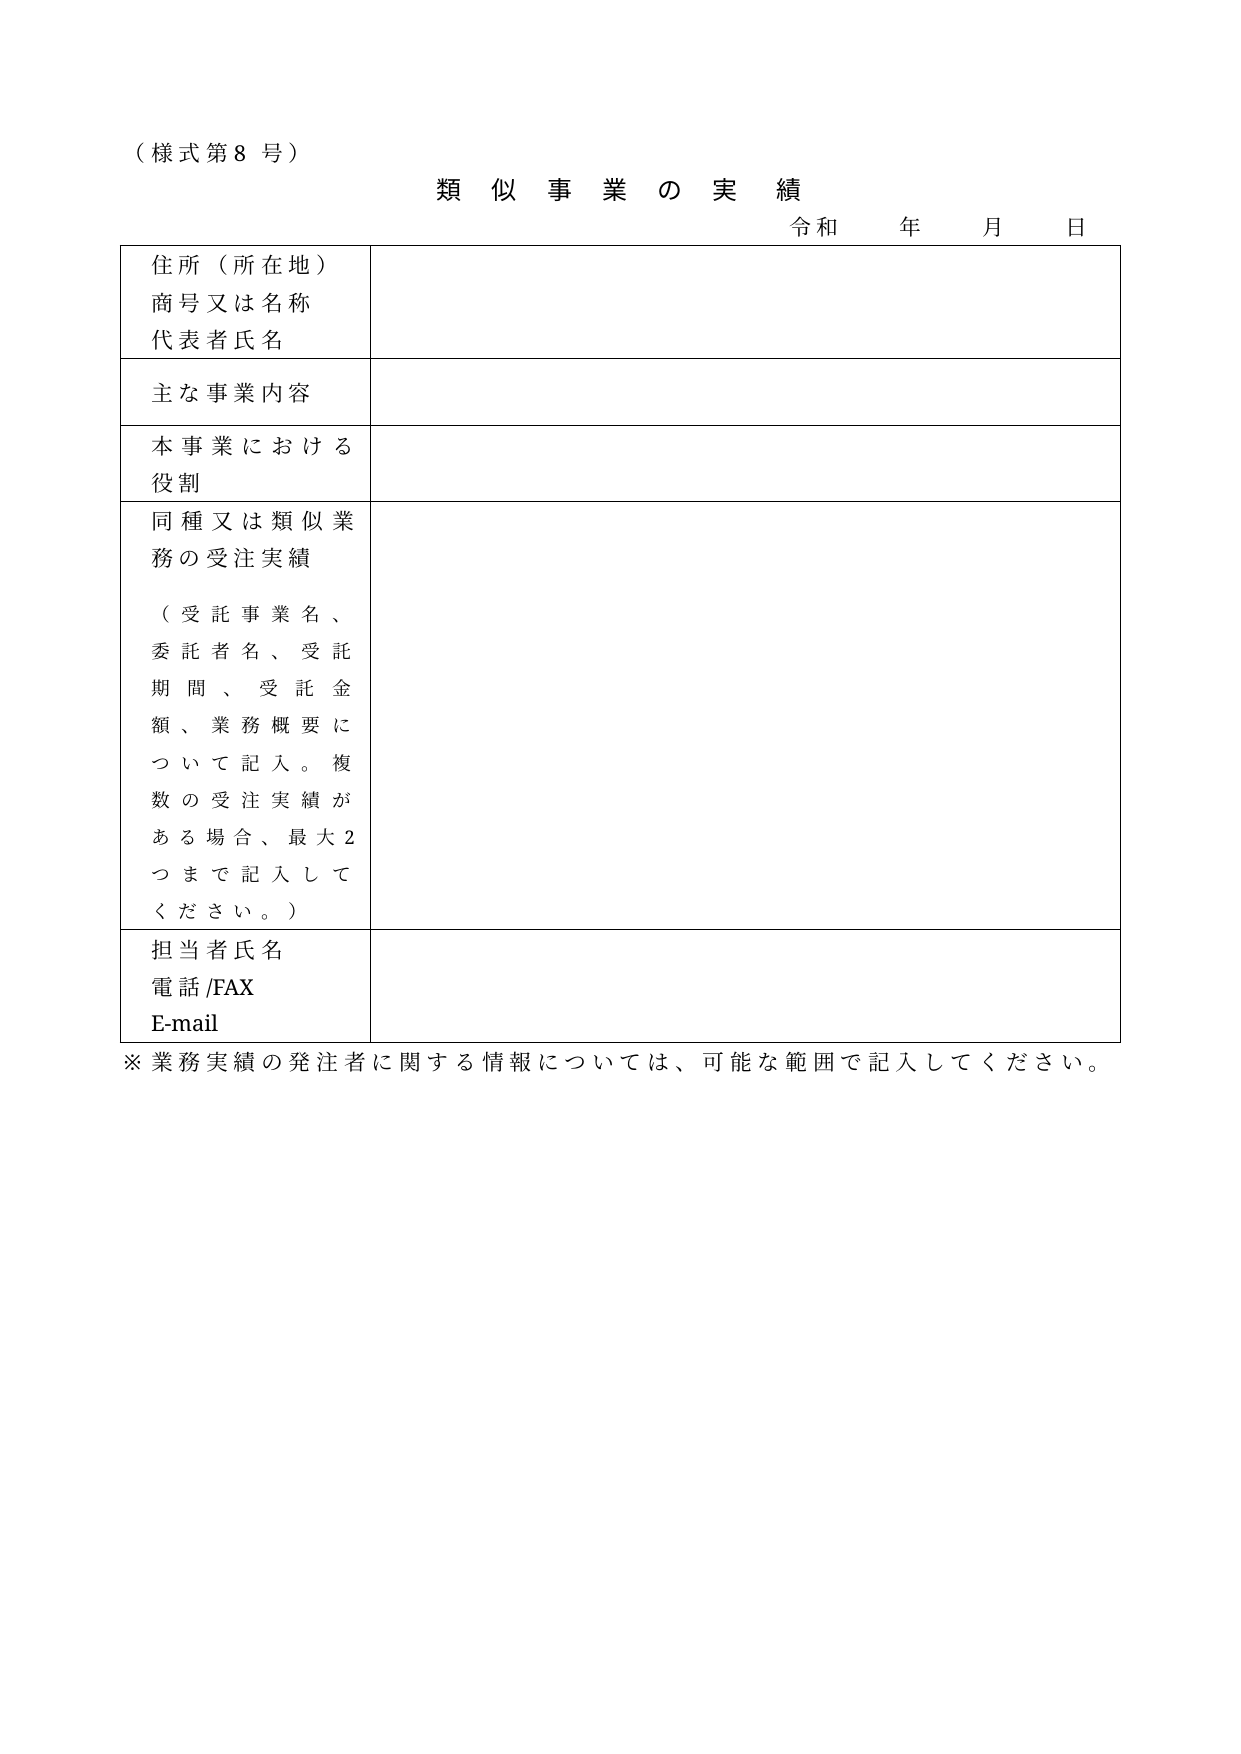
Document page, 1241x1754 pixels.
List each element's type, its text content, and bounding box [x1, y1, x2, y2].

text （様式第8号） [123, 133, 1117, 170]
text ※業務実績の発注者に関する情報については、可能な範囲で記入してください。 [123, 1043, 1117, 1080]
table_cell [371, 502, 1120, 929]
table_cell [371, 930, 1120, 1042]
table_cell [371, 359, 1120, 425]
table_header [371, 246, 1120, 357]
table_cell 同種又は類似業務の受注実績 （受託事業名、委託者名、受託期間、受託金額、業務概要について記入。複数の受注実績がある場合、最大2つまで記入してください。） [121, 502, 370, 929]
table_header 住所（所在地） 商号又は名称 代表者氏名 [121, 246, 370, 357]
table_cell [371, 426, 1120, 501]
text 令和 年 月 日 [123, 208, 1092, 245]
table_cell 本事業における役割 [121, 426, 370, 501]
table_cell 主な事業内容 [121, 359, 370, 425]
text 類似事業の実績 [123, 170, 1117, 208]
table_cell 担当者氏名 電話/FAX E-mail [121, 930, 370, 1042]
